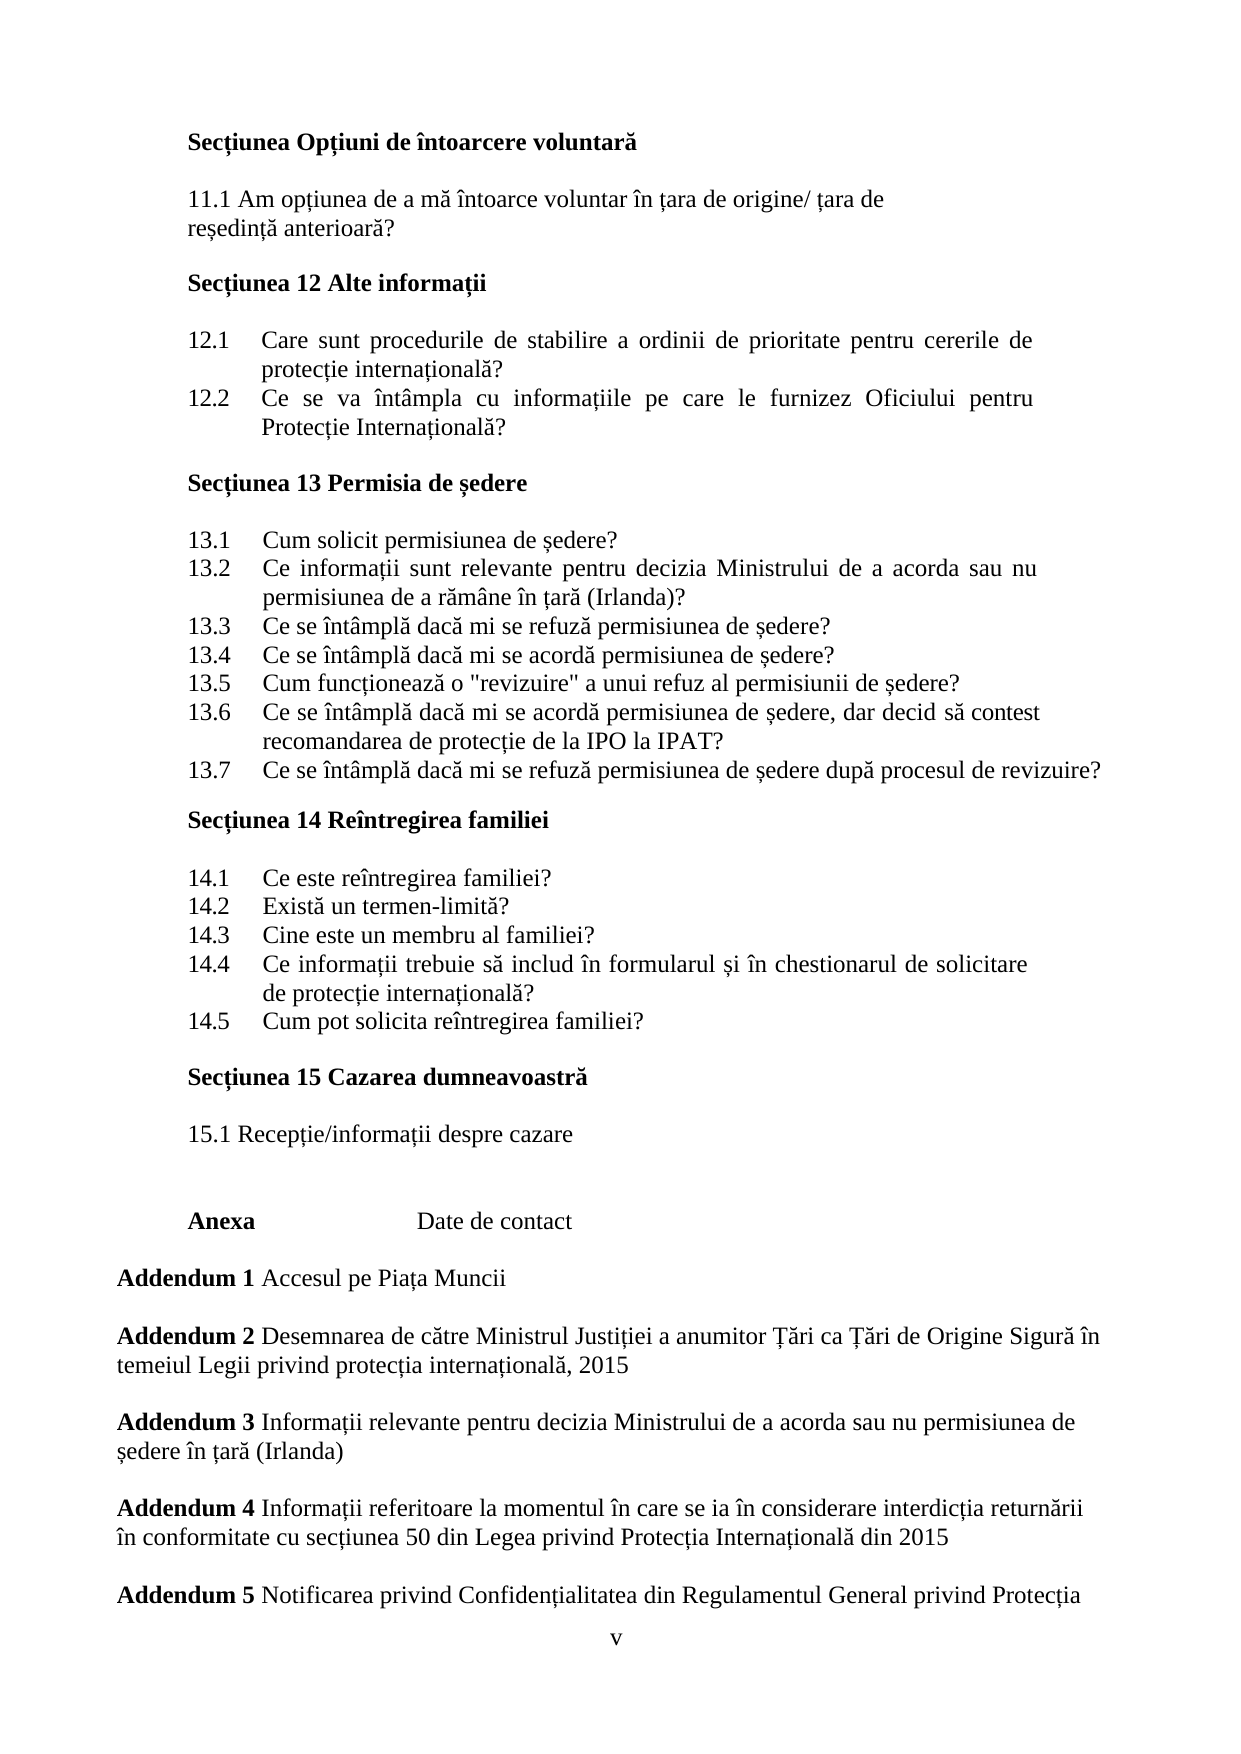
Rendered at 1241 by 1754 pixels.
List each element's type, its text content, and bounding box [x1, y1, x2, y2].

list Ce este reîntregirea familiei? [187, 863, 1107, 891]
subtitle Secțiunea 13 Permisia de ședere [187, 468, 1107, 496]
subtitle Secțiunea 12 Alte informații [187, 268, 1107, 297]
list Ce informații sunt relevante pentru decizia Ministrului de a acorda sau nu permisiunea de a rămâne în țară (Irlanda)? [187, 553, 1039, 611]
list Care sunt procedurile de stabilire a ordinii de prioritate pentru cererile de protecție internațională? [187, 326, 1034, 383]
text Addendum 3 Informații relevante pentru decizia Ministrului de a acorda sau nu permisiunea de ședere în țară (Irlanda) [117, 1407, 1107, 1465]
list Există un termen-limită? [187, 891, 1107, 920]
list Cum solicit permisiunea de ședere? [187, 525, 1107, 553]
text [117, 1580, 1107, 1608]
text Addendum 4 Informații referitoare la momentul în care se ia în considerare interdicția returnării în conformitate cu secțiunea 50 din Legea privind Protecția Internațională din 2015 [117, 1493, 1107, 1551]
subtitle Secțiunea Opțiuni de întoarcere voluntară [187, 127, 1107, 156]
subtitle Secțiunea 15 Cazarea dumneavoastră [187, 1062, 1107, 1091]
list Ce se întâmplă dacă mi se acordă permisiunea de ședere? [187, 640, 1107, 668]
subtitle Secțiunea 14 Reîntregirea familiei [187, 806, 1107, 834]
list Cine este un membru al familiei? [187, 920, 1107, 949]
text Addendum 2 Desemnarea de către Ministrul Justiției a anumitor Țări ca Țări de Origine Sigură în temeiul Legii privind protecția internațională, 2015 [117, 1321, 1107, 1378]
text Addendum 1 Accesul pe Piața Muncii [117, 1263, 1107, 1292]
text reședință anterioară? [187, 213, 1029, 242]
text 15.1 Recepție/informații despre cazare [187, 1119, 1107, 1148]
text 11.1 Am opțiunea de a mă întoarce voluntar în țara de origine/ țara de [187, 184, 1029, 213]
list Ce se va întâmpla cu informațiile pe care le furnizez Oficiului pentru Protecție Internațională? [187, 383, 1034, 441]
list Ce se întâmplă dacă mi se acordă permisiunea de ședere, dar decid să contest recomandarea de protecție de la IPO la IPAT? [187, 697, 1040, 755]
list Cum funcționează o "revizuire" a unui refuz al permisiunii de ședere? [187, 668, 1107, 697]
list Cum pot solicita reîntregirea familiei? [187, 1006, 1107, 1035]
subtitle Anexa Date de contact [187, 1206, 1107, 1235]
list Ce se întâmplă dacă mi se refuză permisiunea de ședere după procesul de revizuire? [187, 755, 1107, 783]
list Ce informații trebuie să includ în formularul și în chestionarul de solicitare de protecție internațională? [187, 949, 1028, 1006]
list Ce se întâmplă dacă mi se refuză permisiunea de ședere? [187, 611, 1107, 640]
